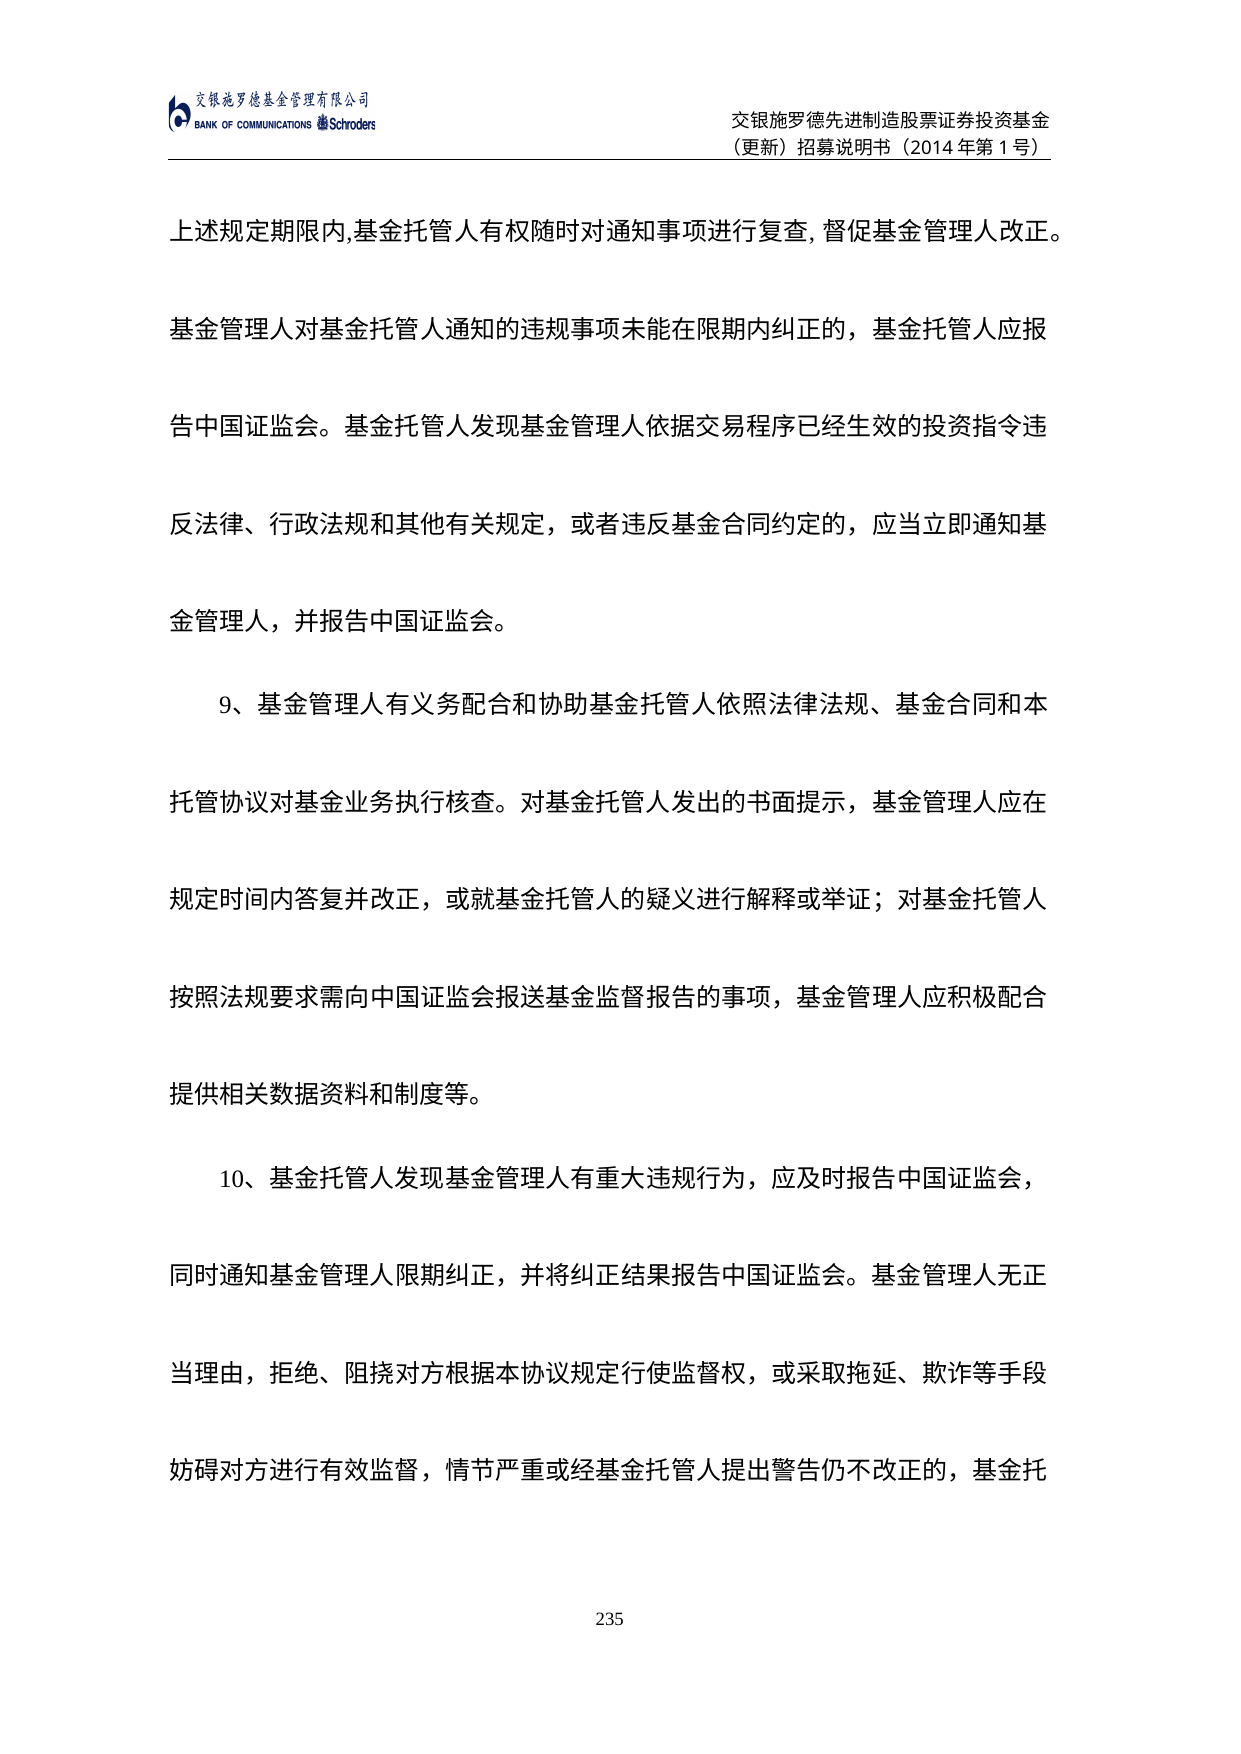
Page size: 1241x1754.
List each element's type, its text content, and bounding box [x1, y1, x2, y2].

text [169, 197, 1050, 652]
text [169, 1144, 1050, 1501]
text 9、基金管理人有义务配合和协助基金托管人依照法律法规、基金合同和本托管协议对基金业务执行核查。对基金托管人发出的书面提示，基金管理人应在规定时间内答复并改正，或就基金托管人的疑义进行解释或举证；对基金托管人按照法规要求需向中国证监会报送基金监督报告的事项，基金管理人应积极配合提供相关数据资料和制度等。 [169, 671, 1050, 1126]
picture [168, 91, 376, 132]
